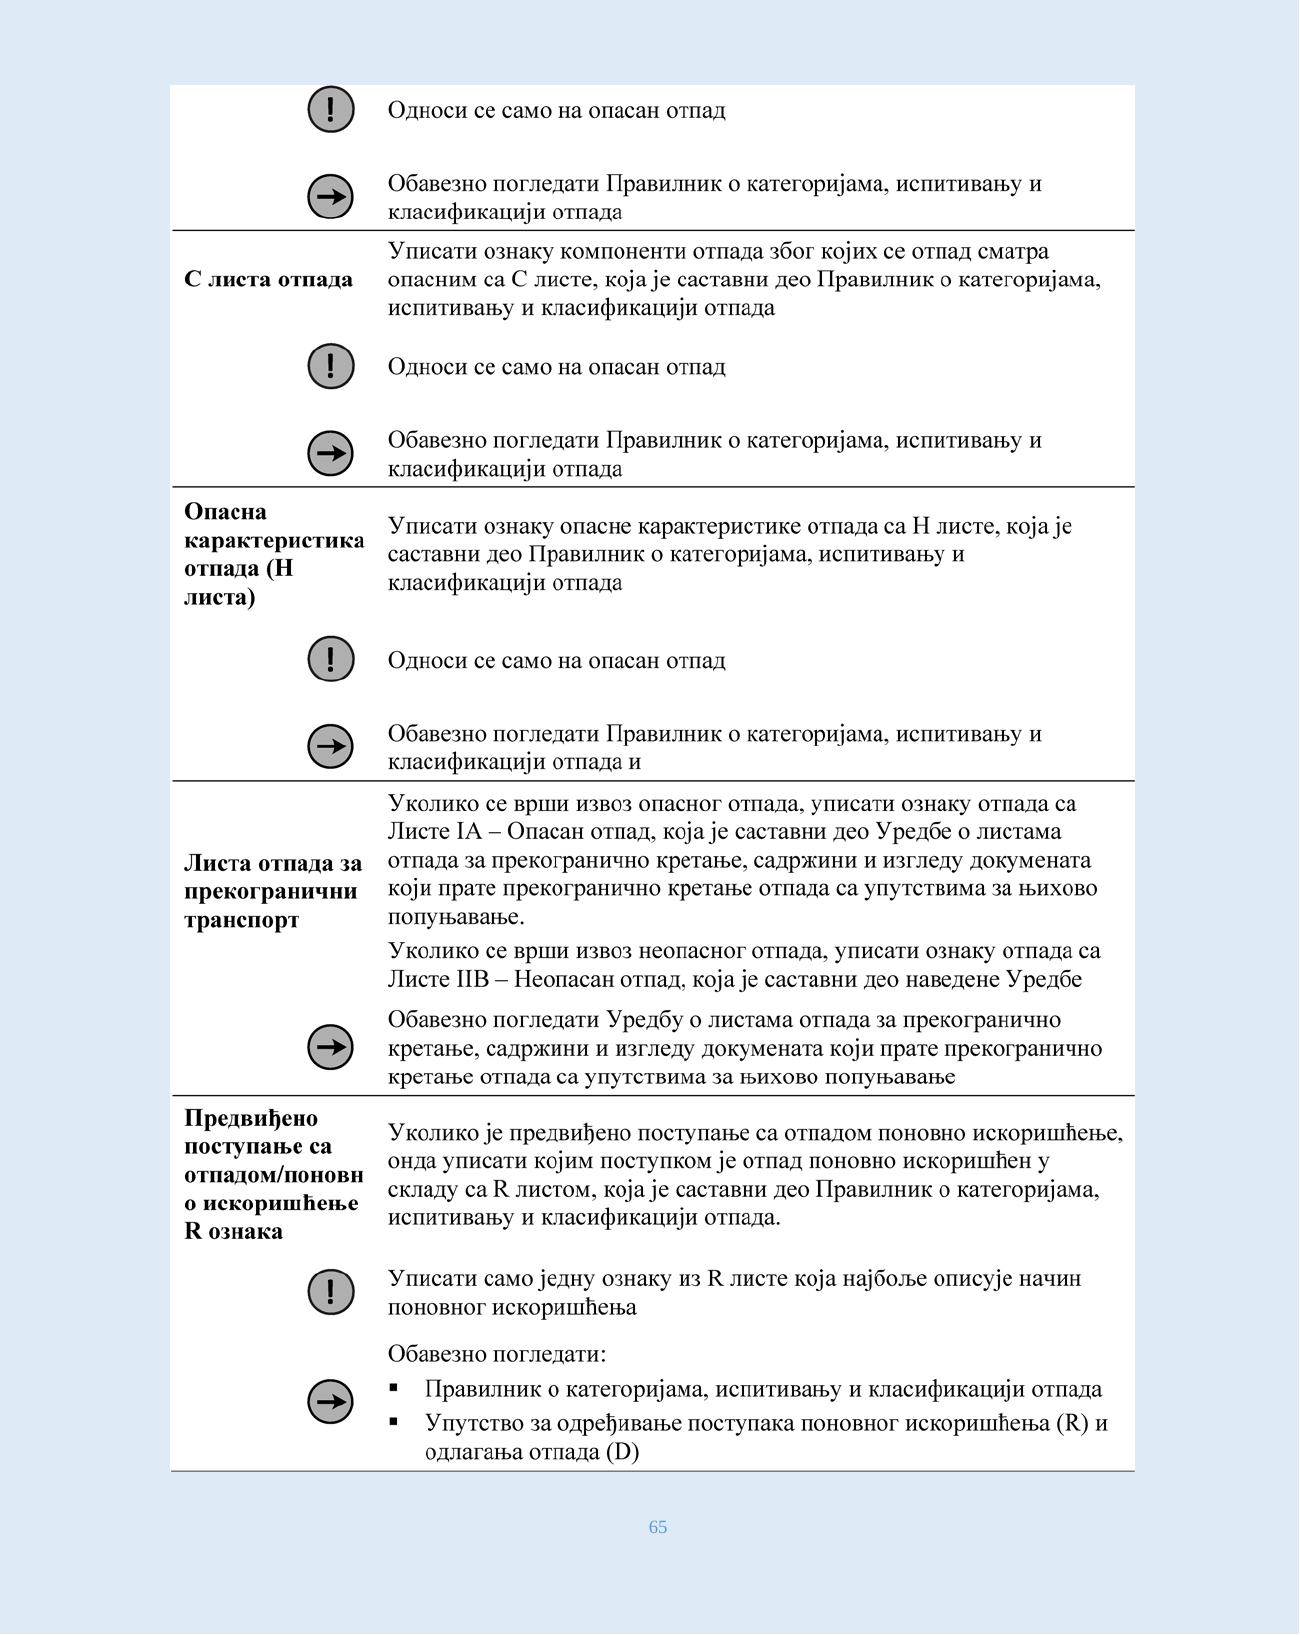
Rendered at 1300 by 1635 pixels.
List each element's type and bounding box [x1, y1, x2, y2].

picture [170, 85, 1135, 1472]
